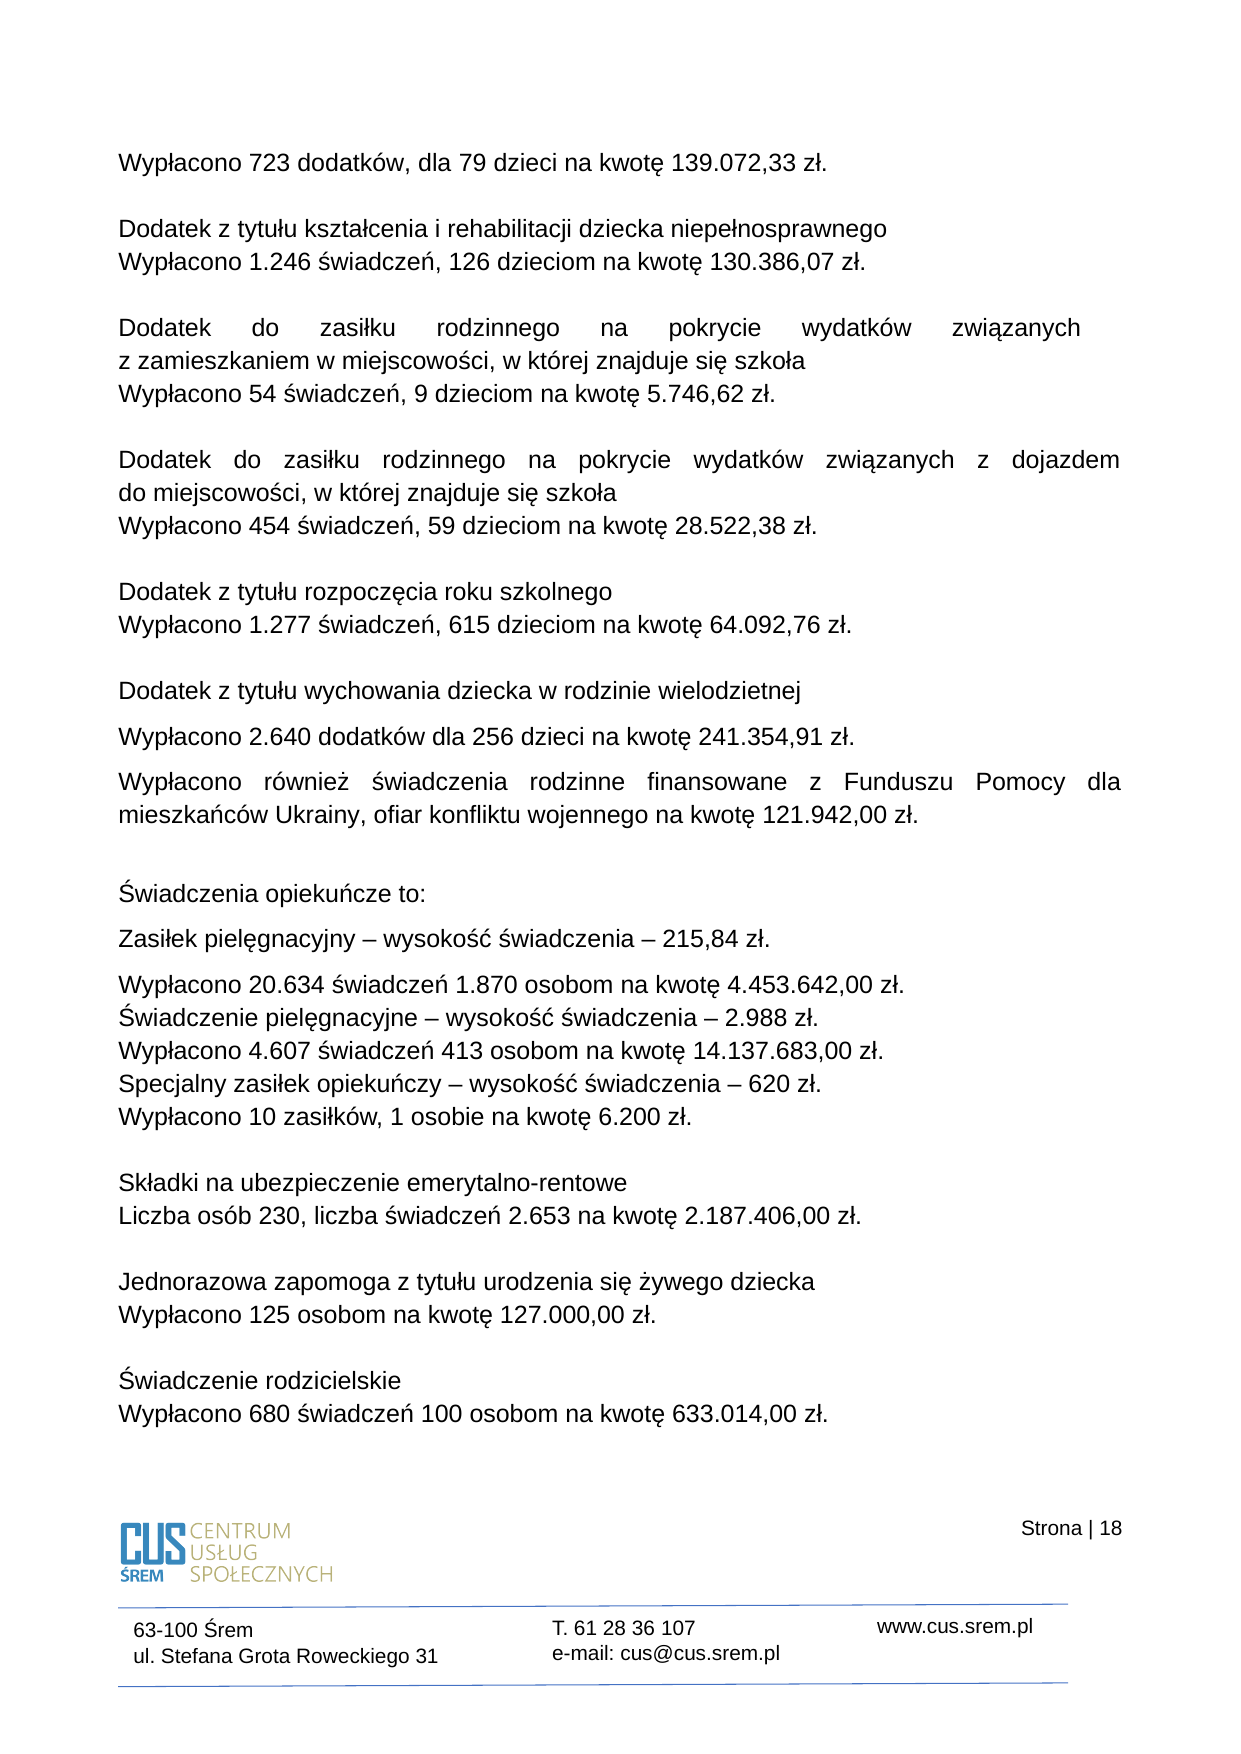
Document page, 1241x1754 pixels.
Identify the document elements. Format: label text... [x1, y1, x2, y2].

text Świadczenie pielęgnacyjne – wysokość świadczenia – 2.988 zł. [118, 1003, 1122, 1031]
text Świadczenia opiekuńcze to: [118, 879, 1122, 907]
text Wypłacono 4.607 świadczeń 413 osobom na kwotę 14.137.683,00 zł. [118, 1036, 1122, 1064]
text Specjalny zasiłek opiekuńczy – wysokość świadczenia – 620 zł. [118, 1069, 1122, 1097]
text Wypłacono 125 osobom na kwotę 127.000,00 zł. [118, 1300, 1122, 1329]
text Wypłacono 54 świadczeń, 9 dzieciom na kwotę 5.746,62 zł. [118, 379, 1122, 408]
picture [118, 1516, 334, 1587]
text Liczba osób 230, liczba świadczeń 2.653 na kwotę 2.187.406,00 zł. [118, 1201, 1122, 1229]
text Wypłacono 10 zasiłków, 1 osobie na kwotę 6.200 zł. [118, 1102, 1122, 1131]
text Dodatek do zasiłku rodzinnego na pokrycie wydatków związanych z dojazdem do miejscowości, w której znajduje się szkoła [118, 445, 1122, 507]
text Wypłacono 680 świadczeń 100 osobom na kwotę 633.014,00 zł. [118, 1399, 1122, 1428]
text Dodatek z tytułu kształcenia i rehabilitacji dziecka niepełnosprawnego [118, 214, 1122, 242]
text Zasiłek pielęgnacyjny – wysokość świadczenia – 215,84 zł. [118, 924, 1122, 953]
text Wypłacono 2.640 dodatków dla 256 dzieci na kwotę 241.354,91 zł. [118, 722, 1122, 750]
text Dodatek do zasiłku rodzinnego na pokrycie wydatków związanych z zamieszkaniem w miejscowości, w której znajduje się szkoła [118, 313, 1122, 374]
text Wypłacono również świadczenia rodzinne finansowane z Funduszu Pomocy dla mieszkańców Ukrainy, ofiar konfliktu wojennego na kwotę 121.942,00 zł. [118, 767, 1122, 829]
text Wypłacono 723 dodatków, dla 79 dzieci na kwotę 139.072,33 zł. [118, 148, 1122, 176]
text Dodatek z tytułu wychowania dziecka w rodzinie wielodzietnej [118, 676, 1122, 705]
text Wypłacono 1.246 świadczeń, 126 dzieciom na kwotę 130.386,07 zł. [118, 247, 1122, 276]
text Składki na ubezpieczenie emerytalno-rentowe [118, 1168, 1122, 1197]
text Wypłacono 1.277 świadczeń, 615 dzieciom na kwotę 64.092,76 zł. [118, 610, 1122, 639]
text Dodatek z tytułu rozpoczęcia roku szkolnego [118, 577, 1122, 606]
text Świadczenie rodzicielskie [118, 1366, 1122, 1395]
text Wypłacono 20.634 świadczeń 1.870 osobom na kwotę 4.453.642,00 zł. [118, 970, 1122, 998]
text Jednorazowa zapomoga z tytułu urodzenia się żywego dziecka [118, 1267, 1122, 1296]
text Wypłacono 454 świadczeń, 59 dzieciom na kwotę 28.522,38 zł. [118, 511, 1122, 540]
